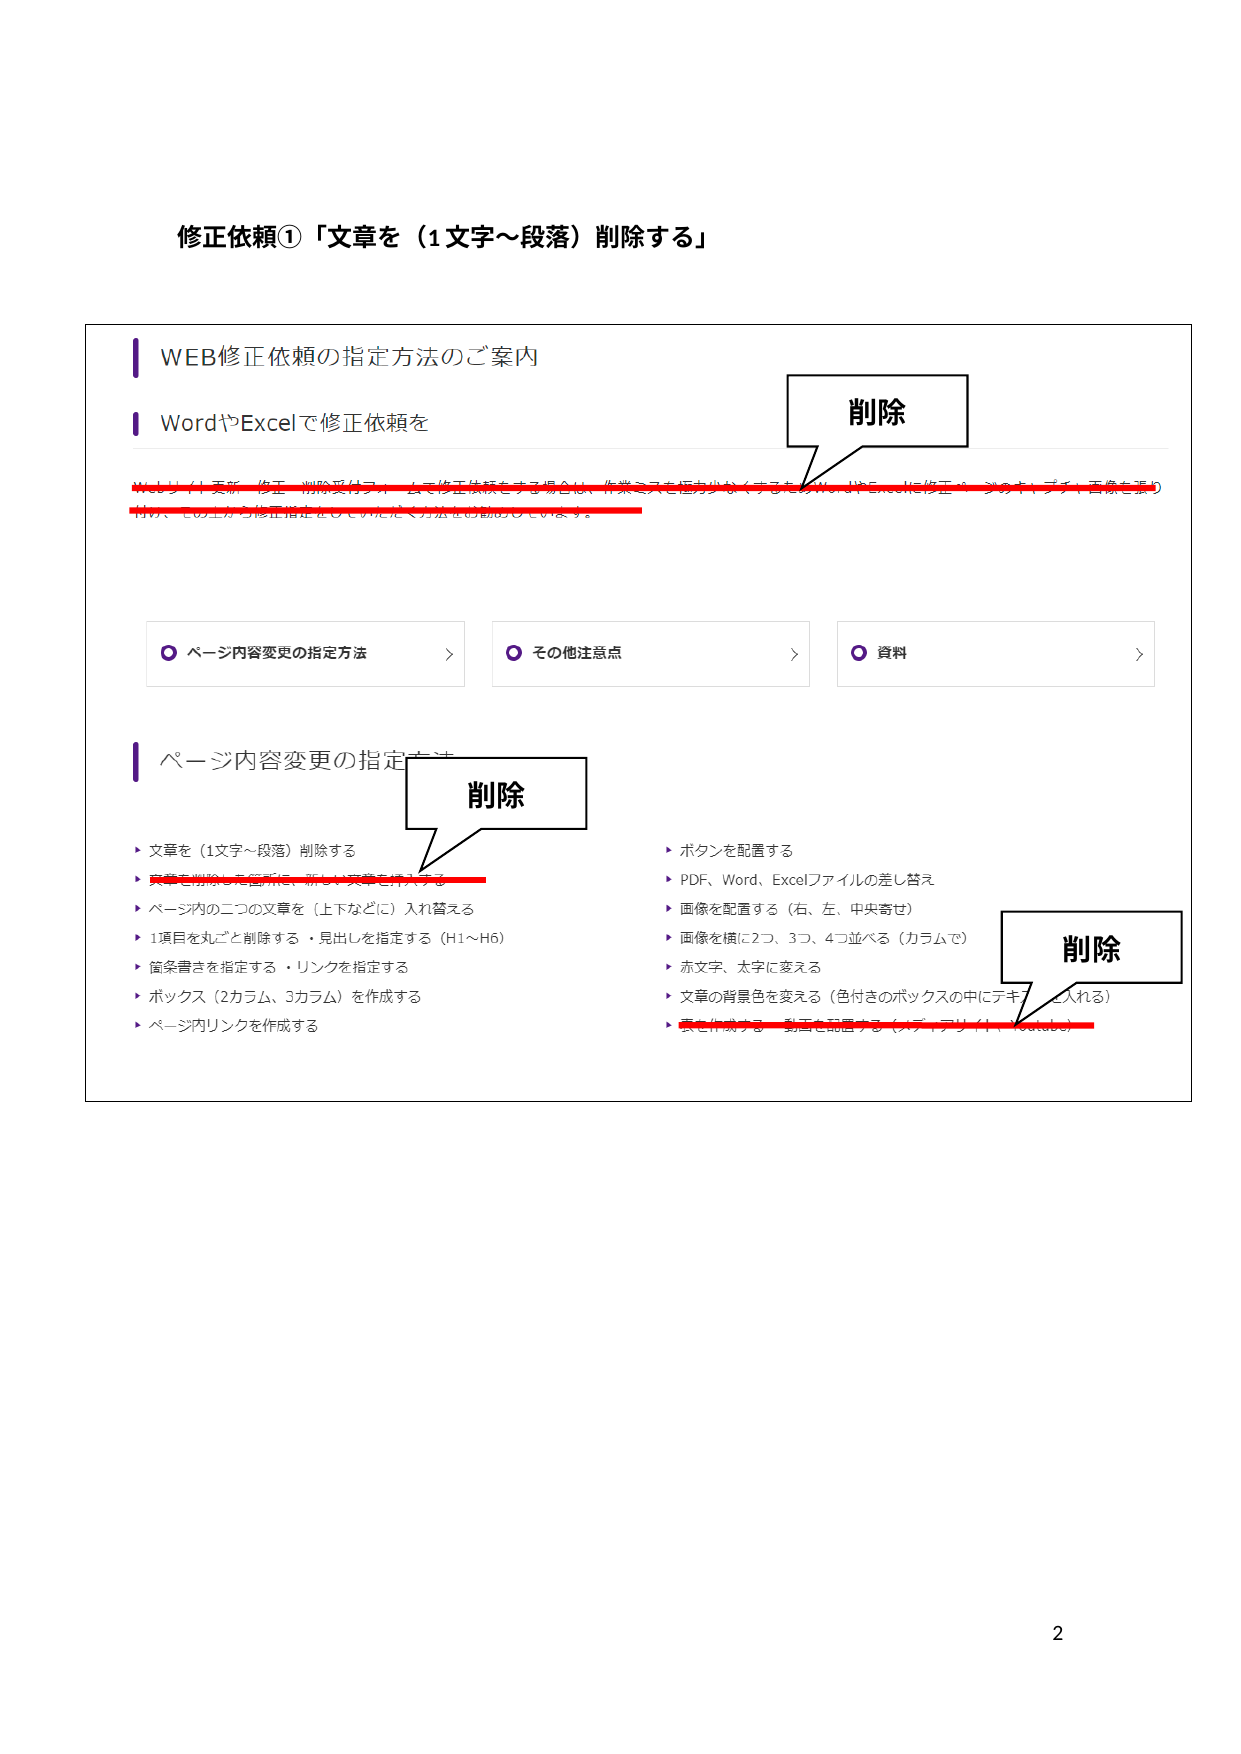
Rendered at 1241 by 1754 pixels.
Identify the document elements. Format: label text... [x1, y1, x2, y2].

picture [86, 325, 1191, 1101]
subtitle 修正依頼①「文章を（1文字～段落）削除する」 [177, 217, 1063, 254]
